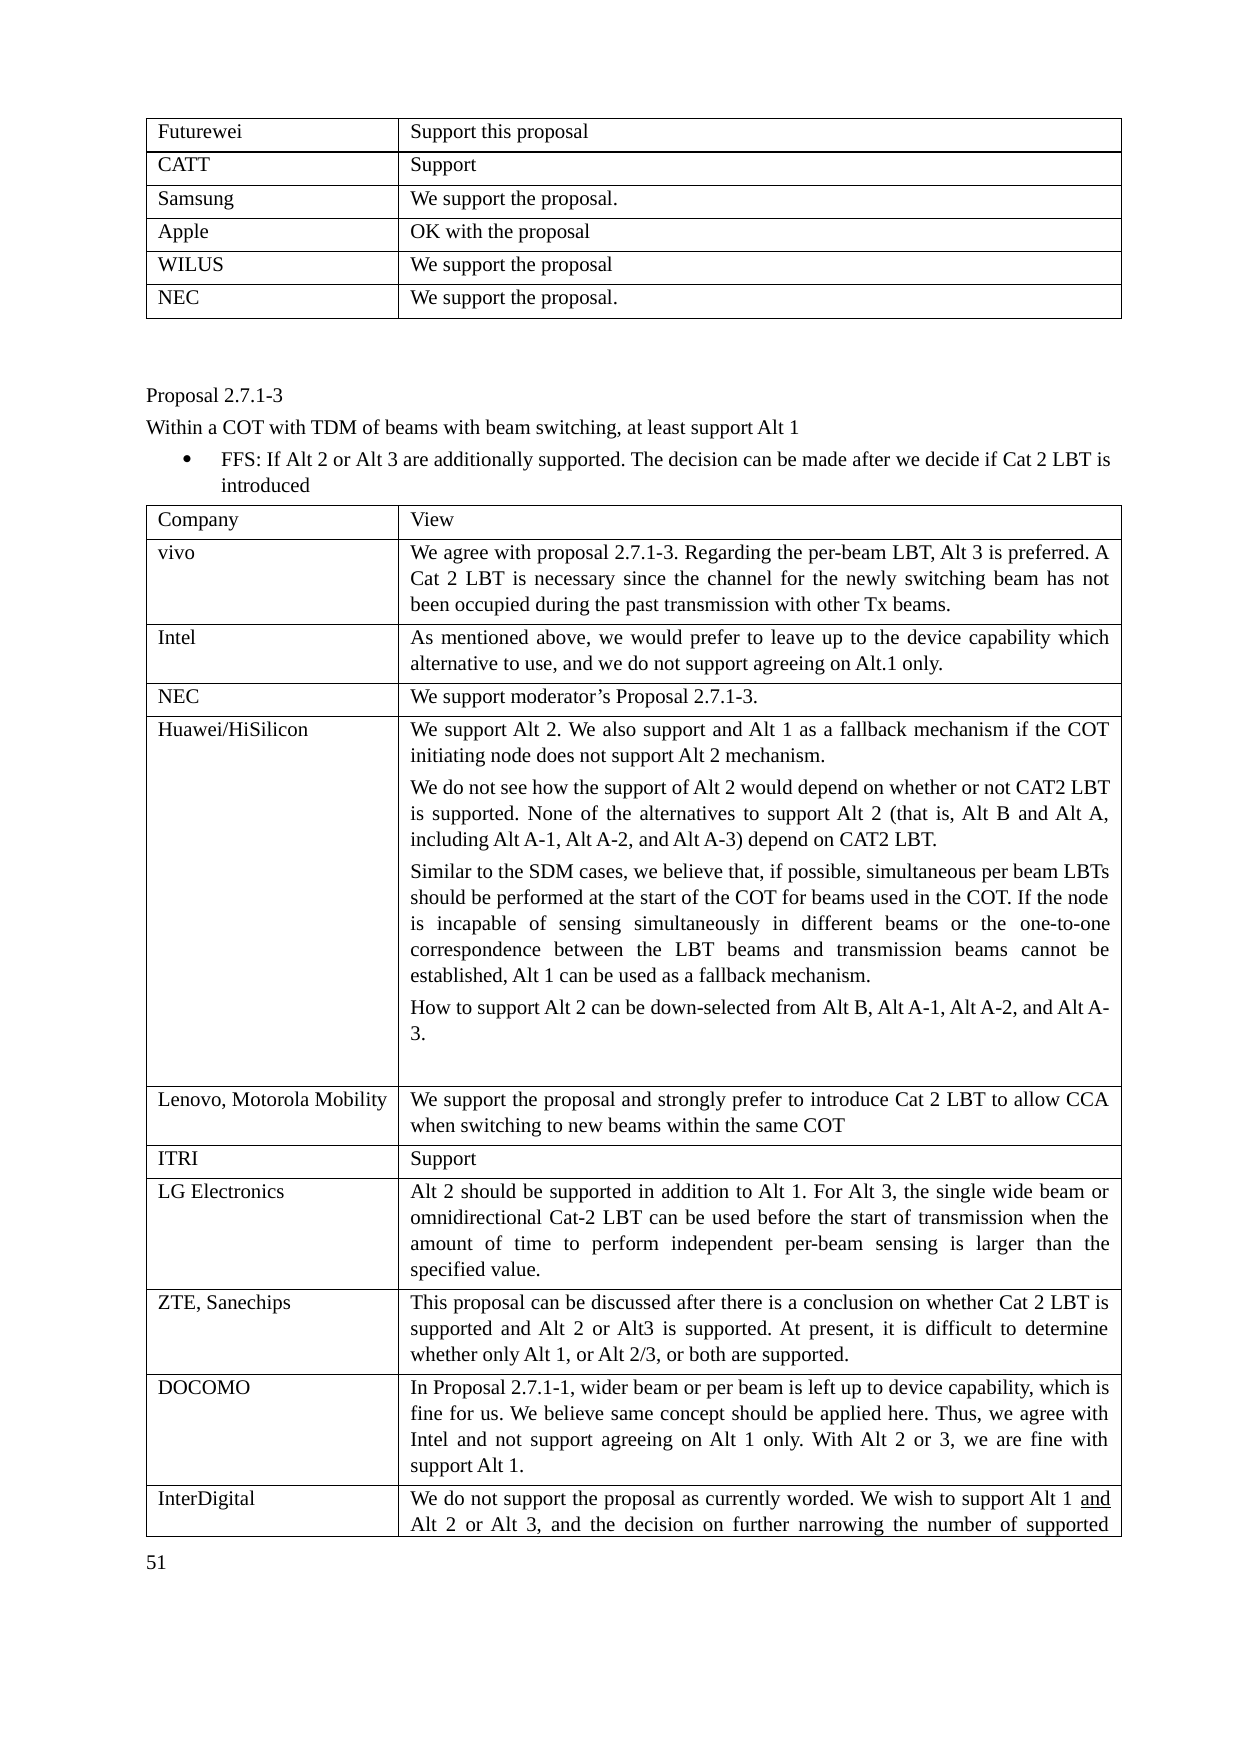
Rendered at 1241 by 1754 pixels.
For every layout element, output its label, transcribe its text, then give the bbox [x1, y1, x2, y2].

table_cell Apple [147, 219, 398, 251]
text Proposal 2.7.1-3 [146, 383, 1122, 407]
table_cell NEC [147, 285, 398, 317]
table_cell We support the proposal. [399, 285, 1121, 317]
table_cell Huawei/HiSilicon [147, 717, 398, 1086]
table_cell This proposal can be discussed after there is a conclusion on whether Cat 2 LBT is supported and Alt 2 or Alt3 is supported. At present, it is difficult to determine whether only Alt 1, or Alt 2/3, or both are supported. [399, 1290, 1121, 1374]
table_cell As mentioned above, we would prefer to leave up to the device capability which alternative to use, and we do not support agreeing on Alt.1 only. [399, 625, 1121, 683]
table_header View [399, 506, 1121, 539]
table_cell WILUS [147, 252, 398, 284]
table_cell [399, 1486, 1121, 1536]
list FFS: If Alt 2 or Alt 3 are additionally supported. The decision can be made after we decide if Cat 2 LBT is introduced [183, 447, 1122, 497]
table_cell ZTE, Sanechips [147, 1290, 398, 1374]
table_cell LG Electronics [147, 1179, 398, 1289]
table_cell We support moderator’s Proposal 2.7.1-3. [399, 684, 1121, 716]
table_cell DOCOMO [147, 1375, 398, 1485]
table_cell InterDigital [147, 1486, 398, 1536]
table_header Company [147, 506, 398, 539]
table_cell We support Alt 2. We also support and Alt 1 as a fallback mechanism if the COT initiating node does not support Alt 2 mechanism. We do not see how the support of Alt 2 would depend on whether or not CAT2 LBT is supported. None of the alternatives to support Alt 2 (that is, Alt B and Alt A, including Alt A-1, Alt A-2, and Alt A-3) depend on CAT2 LBT. Similar to the SDM cases, we believe that, if possible, simultaneous per beam LBTs should be performed at the start of the COT for beams used in the COT. If the node is incapable of sensing simultaneously in different beams or the one-to-one correspondence between the LBT beams and transmission beams cannot be established, Alt 1 can be used as a fallback mechanism. How to support Alt 2 can be down-selected from Alt B, Alt A-1, Alt A-2, and Alt A-3. [399, 717, 1121, 1086]
table_cell We agree with proposal 2.7.1-3. Regarding the per-beam LBT, Alt 3 is preferred. A Cat 2 LBT is necessary since the channel for the newly switching beam has not been occupied during the past transmission with other Tx beams. [399, 540, 1121, 624]
table_cell Futurewei [147, 119, 398, 151]
table_cell Support this proposal [399, 119, 1121, 151]
text Within a COT with TDM of beams with beam switching, at least support Alt 1 [146, 415, 1122, 439]
table_cell Intel [147, 625, 398, 683]
table_cell We support the proposal and strongly prefer to introduce Cat 2 LBT to allow CCA when switching to new beams within the same COT [399, 1087, 1121, 1145]
table_cell We support the proposal. [399, 186, 1121, 218]
table_cell Support [399, 1146, 1121, 1178]
table_cell CATT [147, 153, 398, 184]
table_cell Alt 2 should be supported in addition to Alt 1. For Alt 3, the single wide beam or omnidirectional Cat-2 LBT can be used before the start of transmission when the amount of time to perform independent per-beam sensing is larger than the specified value. [399, 1179, 1121, 1289]
table_cell vivo [147, 540, 398, 624]
table_cell In Proposal 2.7.1-1, wider beam or per beam is left up to device capability, which is fine for us. We believe same concept should be applied here. Thus, we agree with Intel and not support agreeing on Alt 1 only. With Alt 2 or 3, we are fine with support Alt 1. [399, 1375, 1121, 1485]
table_cell Lenovo, Motorola Mobility [147, 1087, 398, 1145]
table_cell We support the proposal [399, 252, 1121, 284]
table_cell OK with the proposal [399, 219, 1121, 251]
table_cell Support [399, 153, 1121, 184]
table_cell NEC [147, 684, 398, 716]
table_cell ITRI [147, 1146, 398, 1178]
table_cell Samsung [147, 186, 398, 218]
